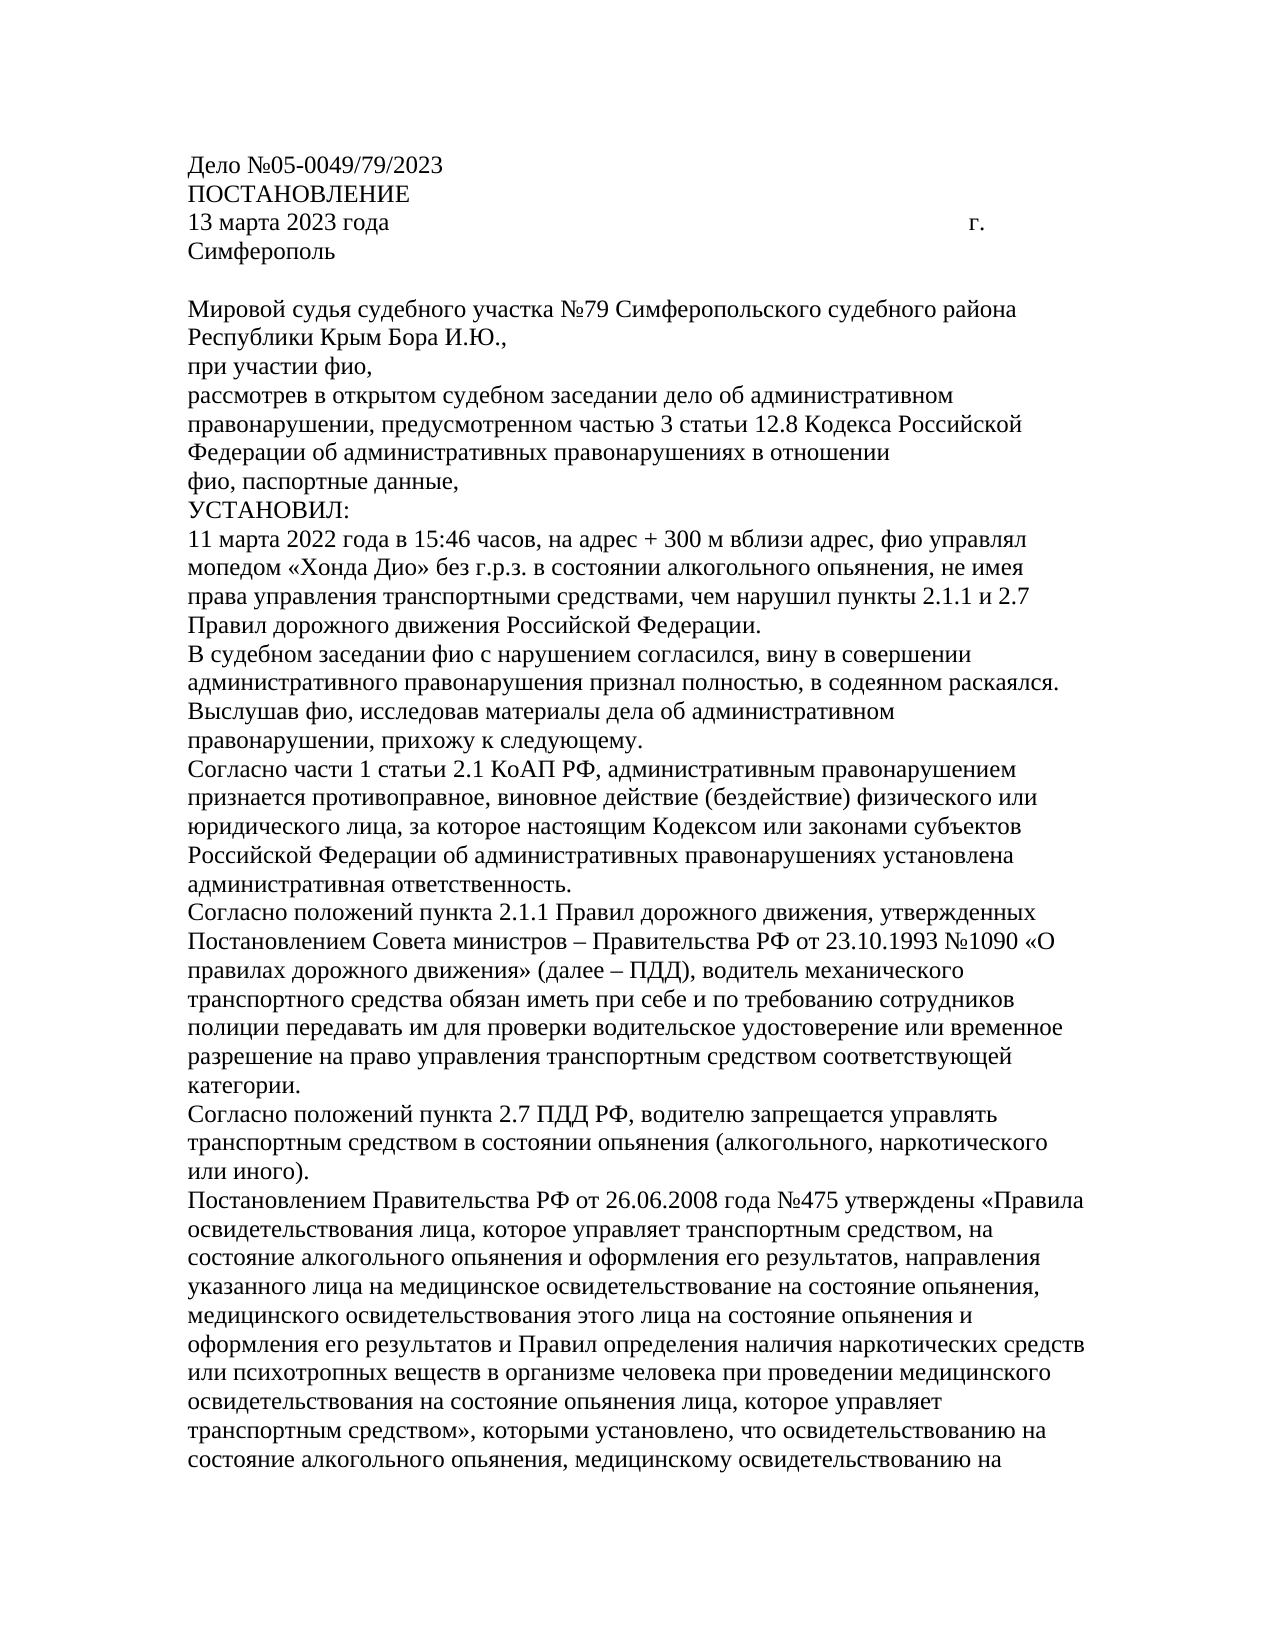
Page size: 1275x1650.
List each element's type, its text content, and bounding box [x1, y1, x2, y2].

text 13 марта 2023 года г. Симферополь [187, 207, 1087, 265]
text УСТАНОВИЛ: [187, 495, 1087, 524]
text Согласно положений пункта 2.7 ПДД РФ, водителю запрещается управлять транспортным средством в состоянии опьянения (алкогольного, наркотического или иного). [187, 1099, 1087, 1185]
text рассмотрев в открытом судебном заседании дело об административном правонарушении, предусмотренном частью 3 статьи 12.8 Кодекса Российской Федерации об административных правонарушениях в отношении [187, 380, 1087, 466]
text В судебном заседании фио с нарушением согласился, вину в совершении административного правонарушения признал полностью, в содеянном раскаялся. [187, 639, 1087, 696]
text Согласно положений пункта 2.1.1 Правил дорожного движения, утвержденных Постановлением Совета министров – Правительства РФ от 23.10.1993 №1090 «О правилах дорожного движения» (далее – ПДД), водитель механического транспортного средства обязан иметь при себе и по требованию сотрудников полиции передавать им для проверки водительское удостоверение или временное разрешение на право управления транспортным средством соответствующей категории. [187, 897, 1087, 1099]
text при участии фио, [187, 351, 1087, 380]
text 11 марта 2022 года в 15:46 часов, на адрес + 300 м вблизи адрес, фио управлял мопедом «Хонда Дио» без г.р.з. в состоянии алкогольного опьянения, не имея права управления транспортными средствами, чем нарушил пункты 2.1.1 и 2.7 Правил дорожного движения Российской Федерации. [187, 524, 1087, 639]
text Мировой судья судебного участка №79 Симферопольского судебного района Республики Крым Бора И.Ю., [187, 294, 1087, 351]
text Согласно части 1 статьи 2.1 КоАП РФ, административным правонарушением признается противоправное, виновное действие (бездействие) физического или юридического лица, за которое настоящим Кодексом или законами субъектов Российской Федерации об административных правонарушениях установлена административная ответственность. [187, 754, 1087, 897]
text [187, 1185, 1087, 1472]
text Выслушав фио, исследовав материалы дела об административном правонарушении, прихожу к следующему. [187, 696, 1087, 754]
text фио, паспортные данные, [187, 466, 1087, 495]
text ПОСТАНОВЛЕНИЕ [187, 179, 1087, 207]
text Дело №05-0049/79/2023 [187, 150, 1087, 179]
